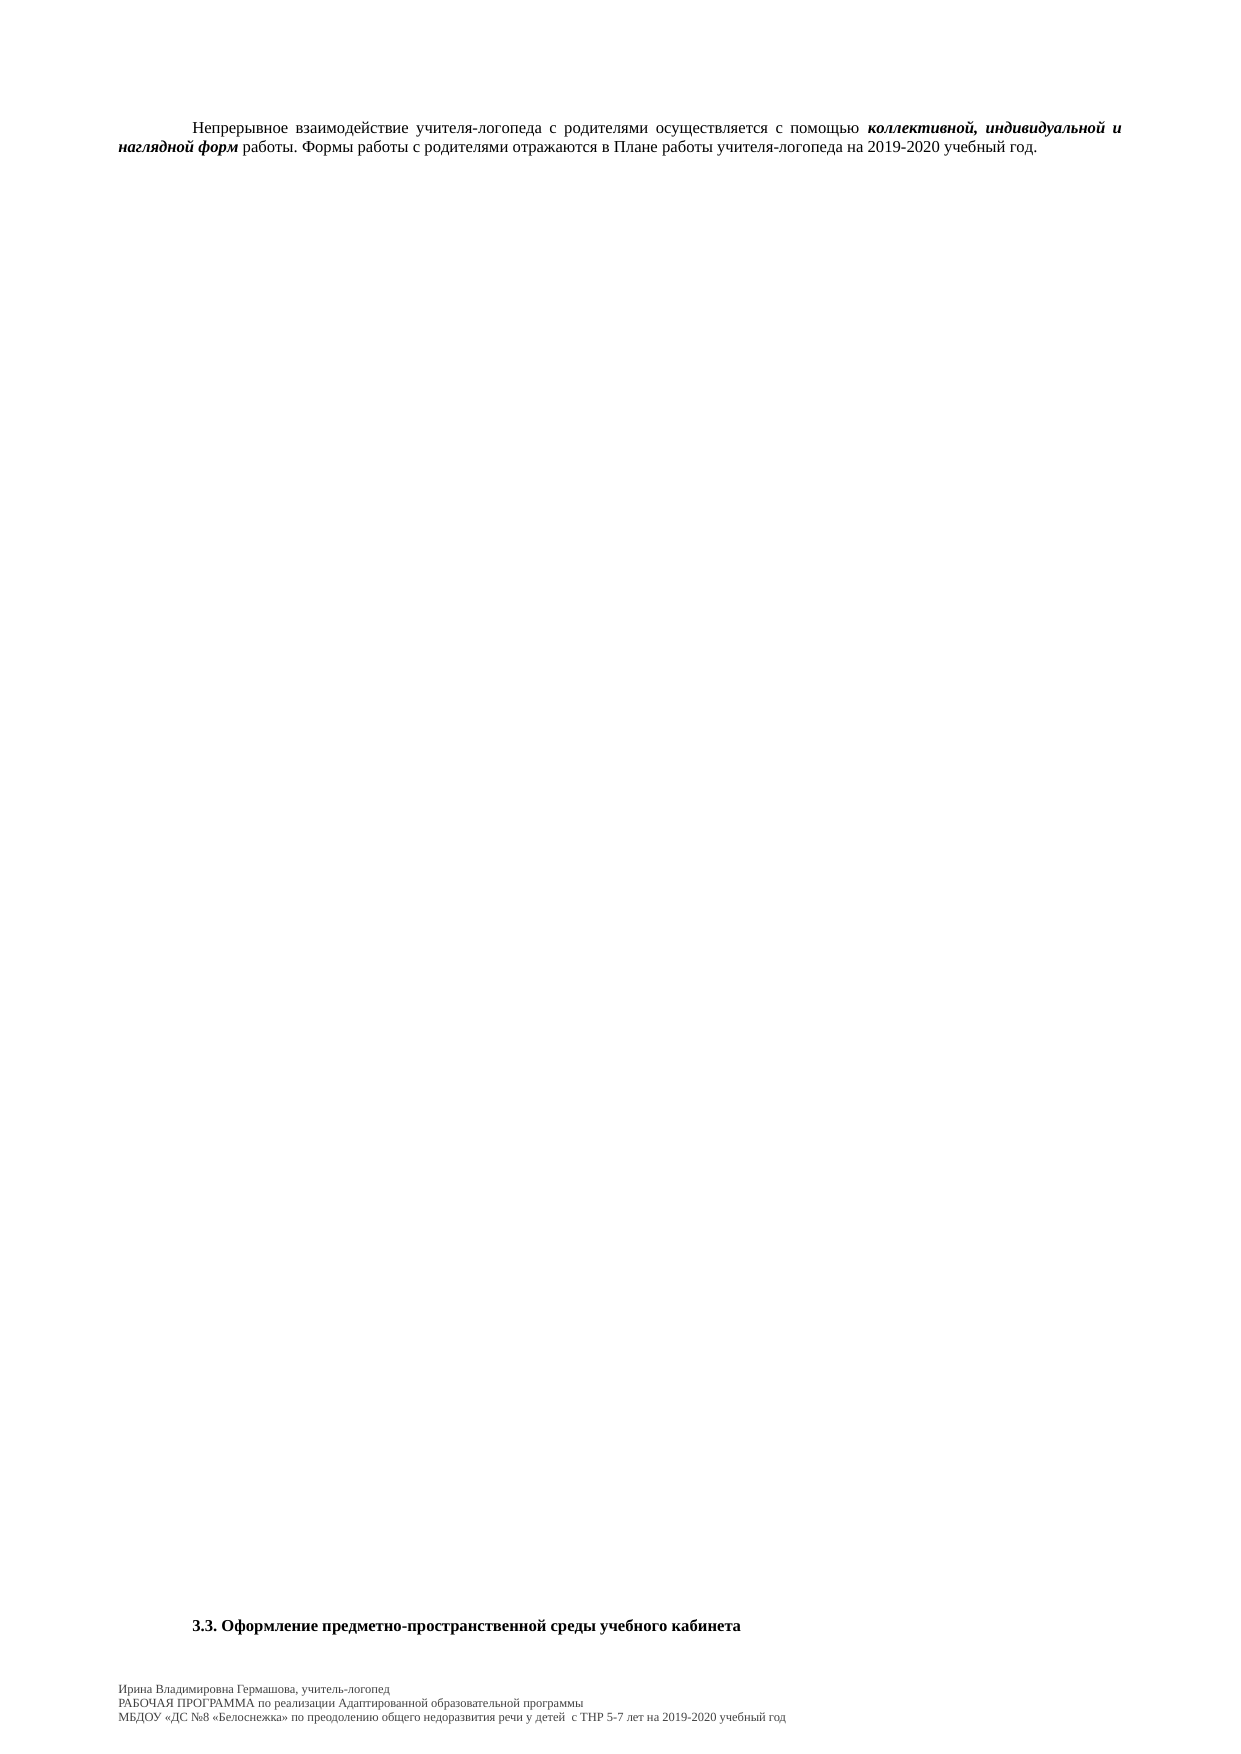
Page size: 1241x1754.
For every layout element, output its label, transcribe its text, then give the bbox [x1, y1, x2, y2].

text Непрерывное взаимодействие учителя-логопеда с родителями осуществляется с помощью коллективной, индивидуальной и наглядной форм работы. Формы работы с родителями отражаются в Плане работы учителя-логопеда на 2019-2020 учебный год. [118, 118, 1122, 156]
text 3.3. Оформление предметно-пространственной среды учебного кабинета [118, 1616, 1122, 1635]
